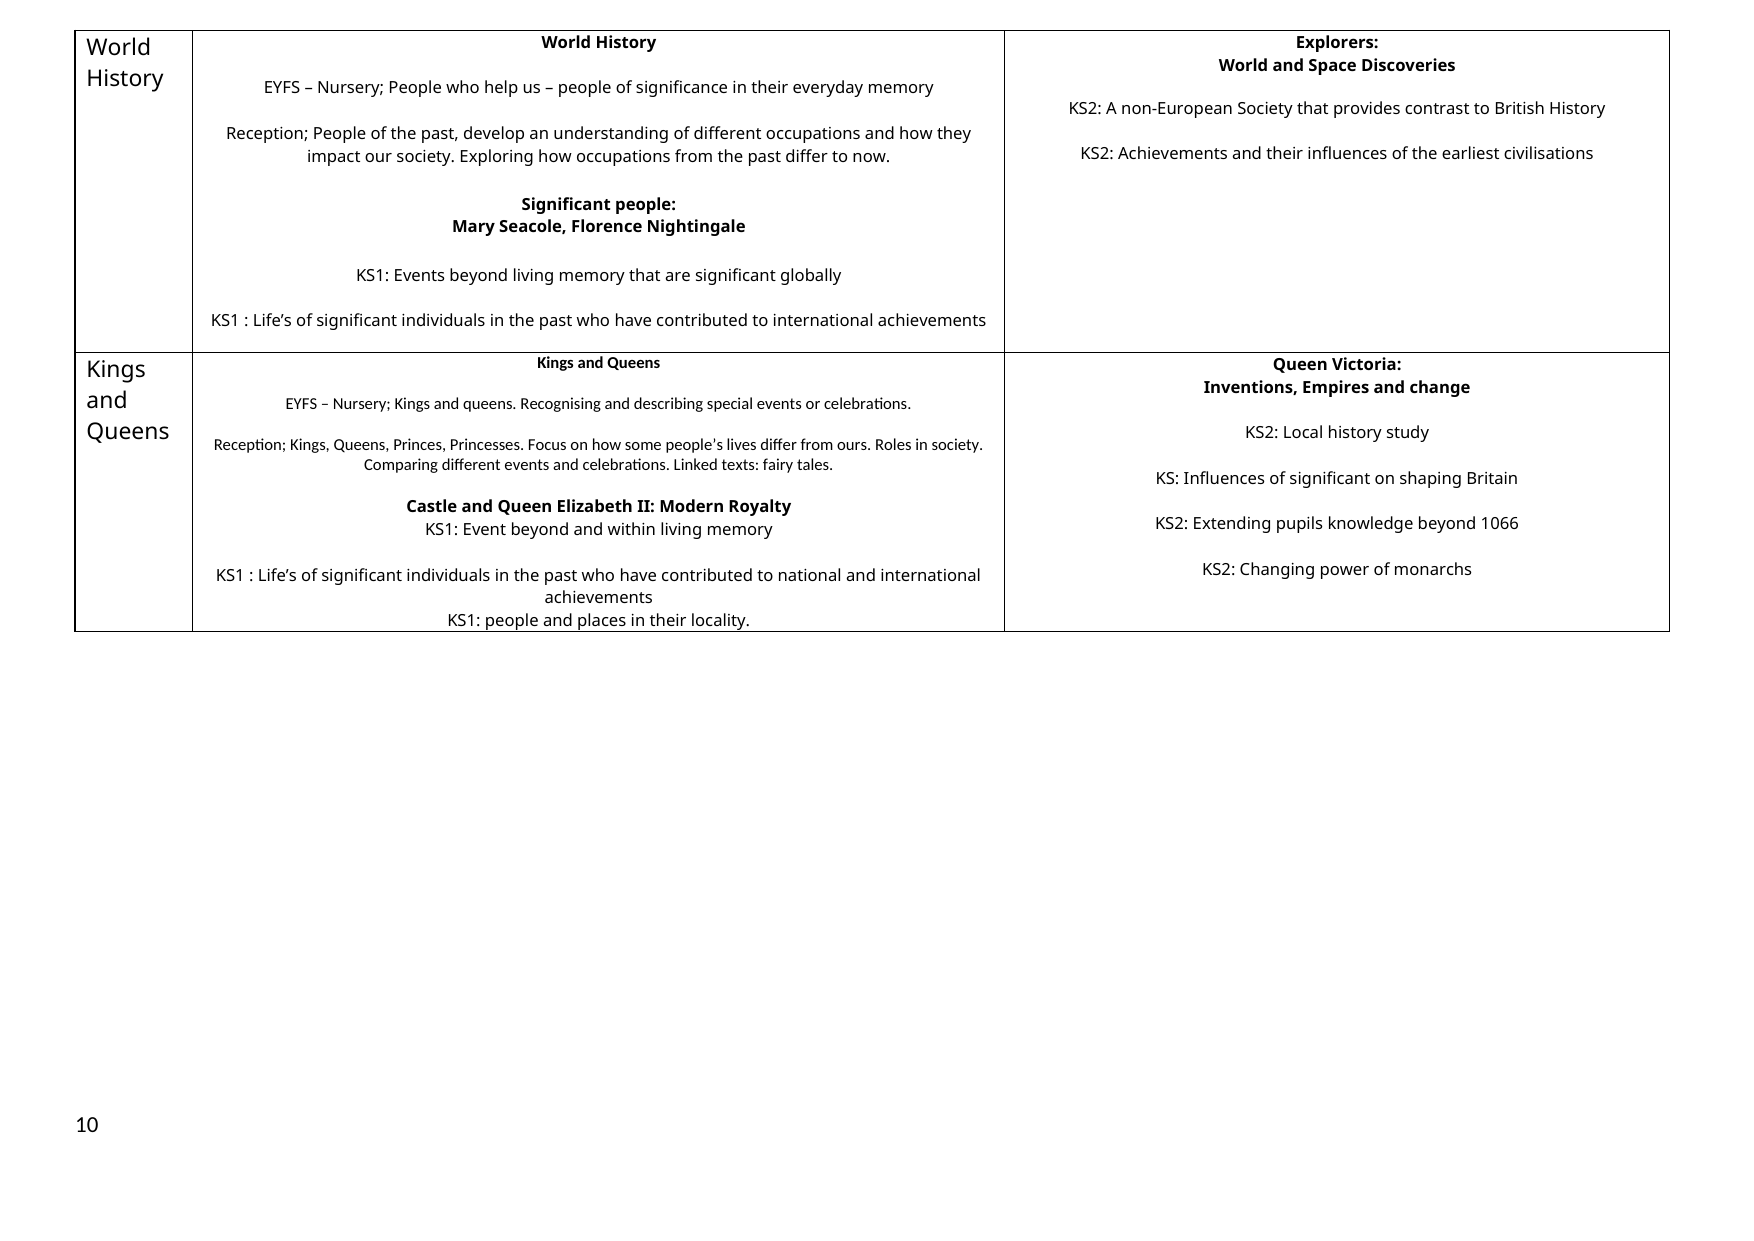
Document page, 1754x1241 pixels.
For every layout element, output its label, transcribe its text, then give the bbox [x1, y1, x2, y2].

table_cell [1005, 31, 1669, 144]
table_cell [193, 31, 1004, 144]
table_cell Kings and Queens [76, 31, 192, 144]
